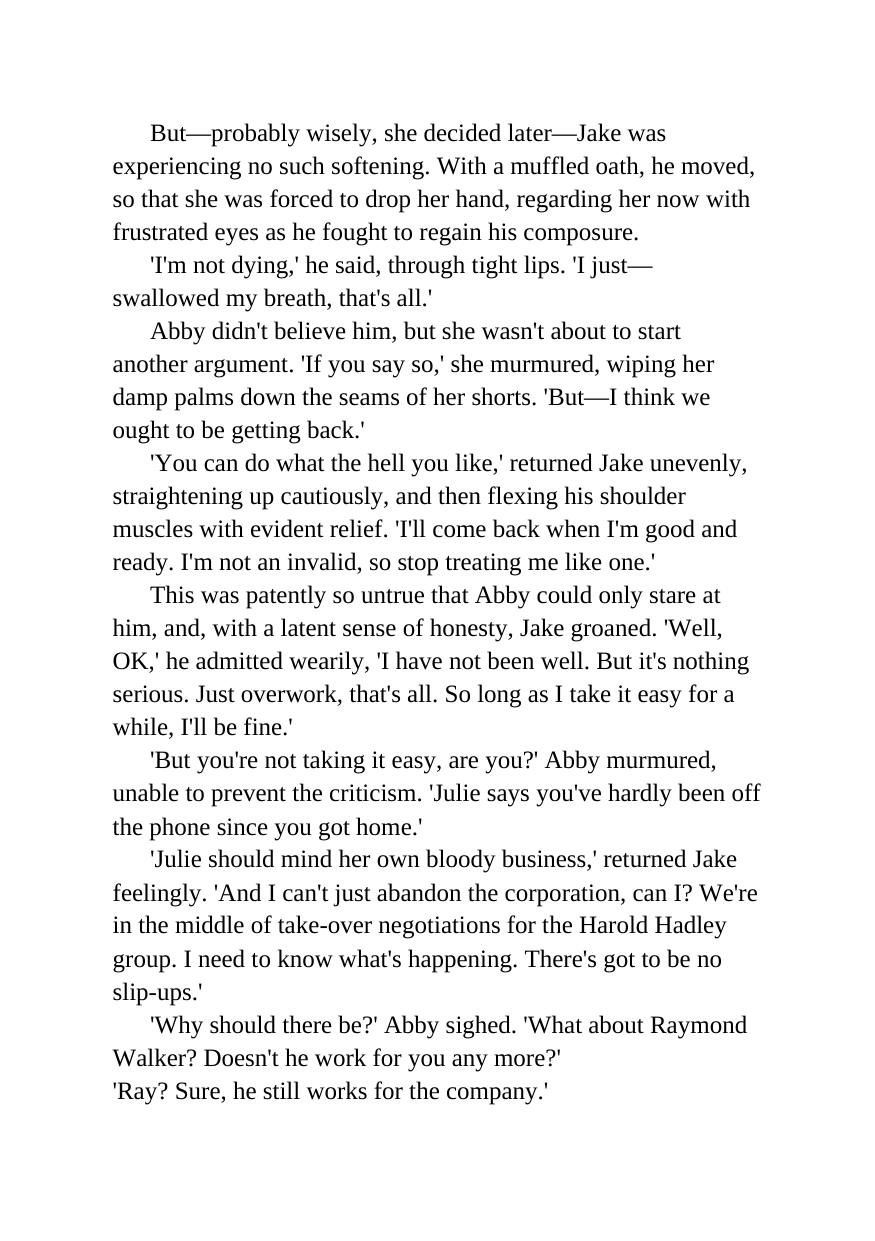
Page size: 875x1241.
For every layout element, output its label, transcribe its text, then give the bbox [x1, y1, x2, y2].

text 'But you're not taking it easy, are you?' Abby murmured, unable to prevent the criticism. 'Julie says you've hardly been off the phone since you got home.' [112, 746, 762, 840]
text 'Julie should mind her own bloody business,' returned Jake feelingly. 'And I can't just abandon the corporation, can I? We're in the middle of take-over negotiations for the Harold Hadley group. I need to know what's happening. There's got to be no slip-ups.' [112, 844, 762, 1005]
text 'You can do what the hell you like,' returned Jake unevenly, straightening up cautiously, and then flexing his shoulder muscles with evident relief. 'I'll come back when I'm good and ready. I'm not an invalid, so stop treating me like one.' [112, 448, 762, 576]
text 'Ray? Sure, he still works for the company.' [112, 1076, 762, 1104]
text Abby didn't believe him, but she wasn't about to start another argument. 'If you say so,' she murmured, wiping her damp palms down the seams of her shorts. 'But—I think we ought to be getting back.' [112, 316, 762, 444]
text This was patently so untrue that Abby could only stare at him, and, with a latent sense of honesty, Jake groaned. 'Well, OK,' he admitted wearily, 'I have not been well. But it's nothing serious. Just overwork, that's all. So long as I take it easy for a while, I'll be fine.' [112, 580, 762, 741]
text 'I'm not dying,' he said, through tight lips. 'I just— swallowed my breath, that's all.' [112, 250, 762, 312]
text 'Why should there be?' Abby sighed. 'What about Raymond Walker? Doesn't he work for you any more?' [112, 1010, 762, 1071]
text But—probably wisely, she decided later—Jake was experiencing no such softening. With a muffled oath, he moved, so that she was forced to drop her hand, regarding her now with frustrated eyes as he fought to regain his composure. [112, 118, 762, 246]
